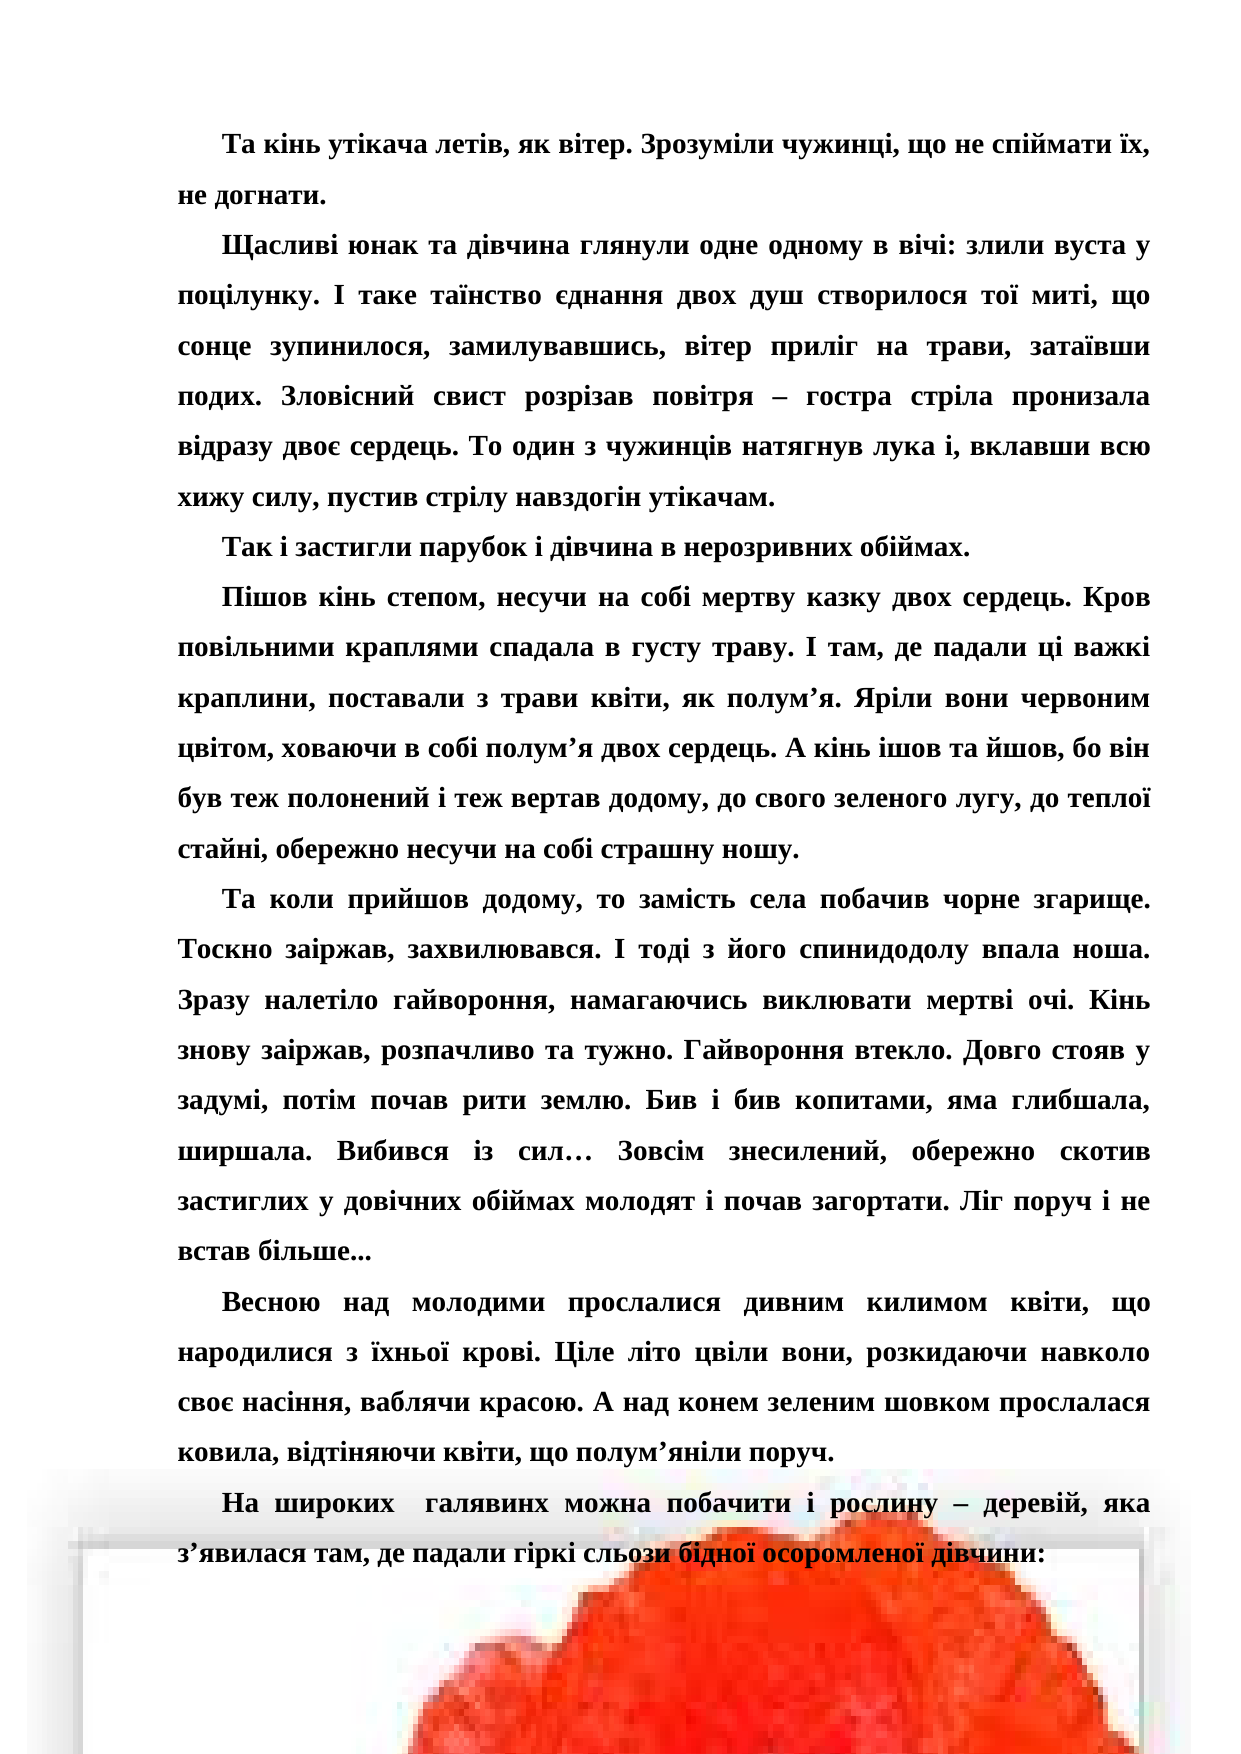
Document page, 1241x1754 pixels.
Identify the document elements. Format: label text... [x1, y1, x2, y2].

picture [27, 1469, 1191, 1754]
text Щасливі юнак та дівчина глянули одне одному в вічі: злили вуста у поцілунку. І таке таїнство єднання двох душ створилося тої миті, що сонце зупинилося, замилувавшись, вітер приліг на трави, затаївши подих. Зловісний свист розрізав повітря – гостра стріла пронизала відразу двоє сердець. То один з чужинців натягнув лука і, вклавши всю хижу силу, пустив стрілу навздогін утікачам. [177, 227, 1152, 512]
text На широких галявинх можна побачити і рослину – деревій, яка з’явилася там, де падали гіркі сльози бідної осоромленої дівчини: [177, 1485, 1152, 1569]
text Та коли прийшов додому, то замість села побачив чорне згарище. Тоскно заіржав, захвилювався. І тоді з його спинидодолу впала ноша. Зразу налетіло гайвороння, намагаючись виклювати мертві очі. Кінь знову заіржав, розпачливо та тужно. Гайвороння втекло. Довго стояв у задумі, потім почав рити землю. Бив і бив копитами, яма глибшала, ширшала. Вибився із сил… Зовсім знесилений, обережно скотив застиглих у довічних обіймах молодят і почав загортати. Ліг поруч і не встав більше... [177, 881, 1152, 1267]
text Пішов кінь степом, несучи на собі мертву казку двох сердець. Кров повільними краплями спадала в густу траву. І там, де падали ці важкі краплини, поставали з трави квіти, як полум’я. Яріли вони червоним цвітом, ховаючи в собі полум’я двох сердець. А кінь ішов та йшов, бо він був теж полонений і теж вертав додому, до свого зеленого лугу, до теплої стайні, обережно несучи на собі страшну ношу. [177, 579, 1152, 864]
text Так і застигли парубок і дівчина в нерозривних обіймах. [177, 529, 1152, 562]
text Весною над молодими прослалися дивним килимом квіти, що народилися з їхньої крові. Ціле літо цвіли вони, розкидаючи навколо своє насіння, ваблячи красою. А над конем зеленим шовком прослалася ковила, відтіняючи квіти, що полум’яніли поруч. [177, 1284, 1152, 1468]
text Та кінь утікача летів, як вітер. Зрозуміли чужинці, що не спіймати їх, не догнати. [177, 126, 1152, 210]
